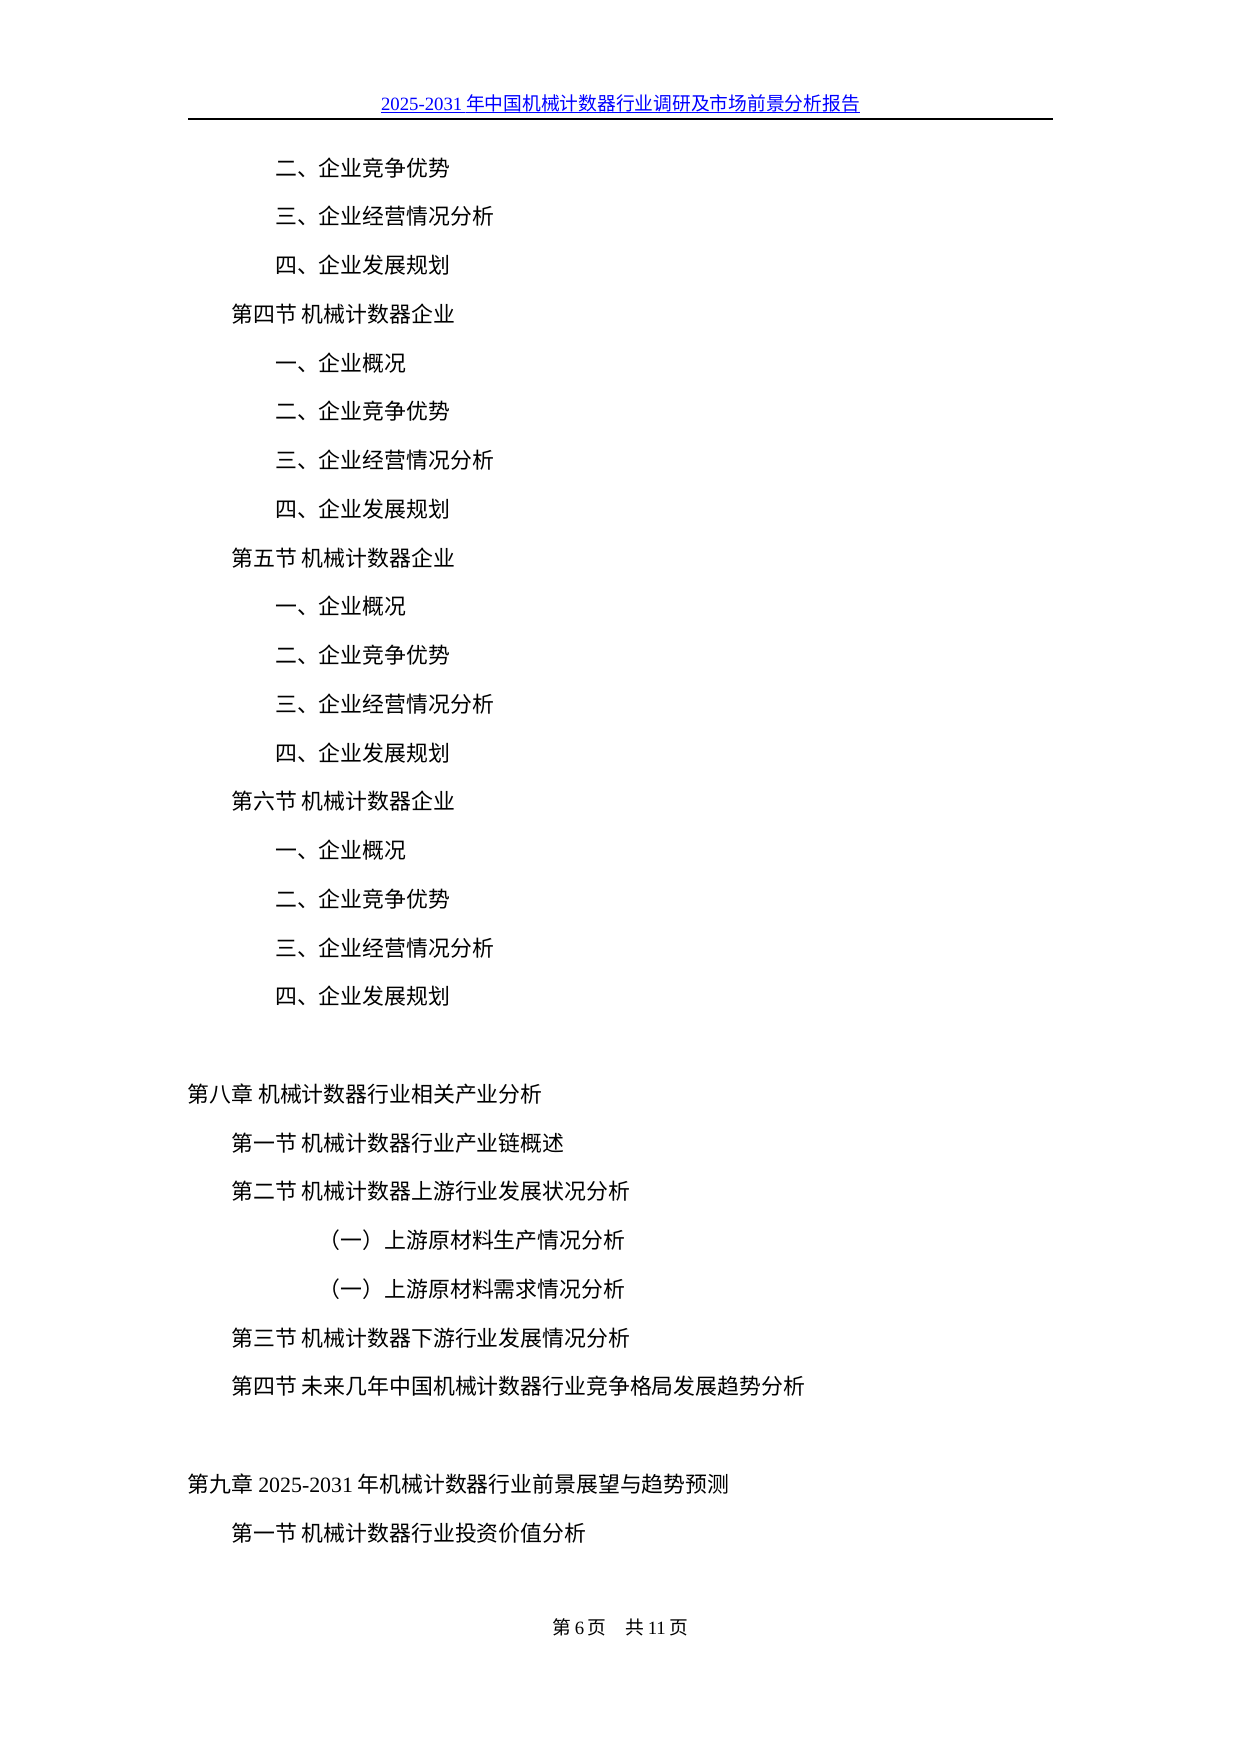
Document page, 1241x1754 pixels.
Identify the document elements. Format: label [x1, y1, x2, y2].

text [187, 150, 1053, 1548]
